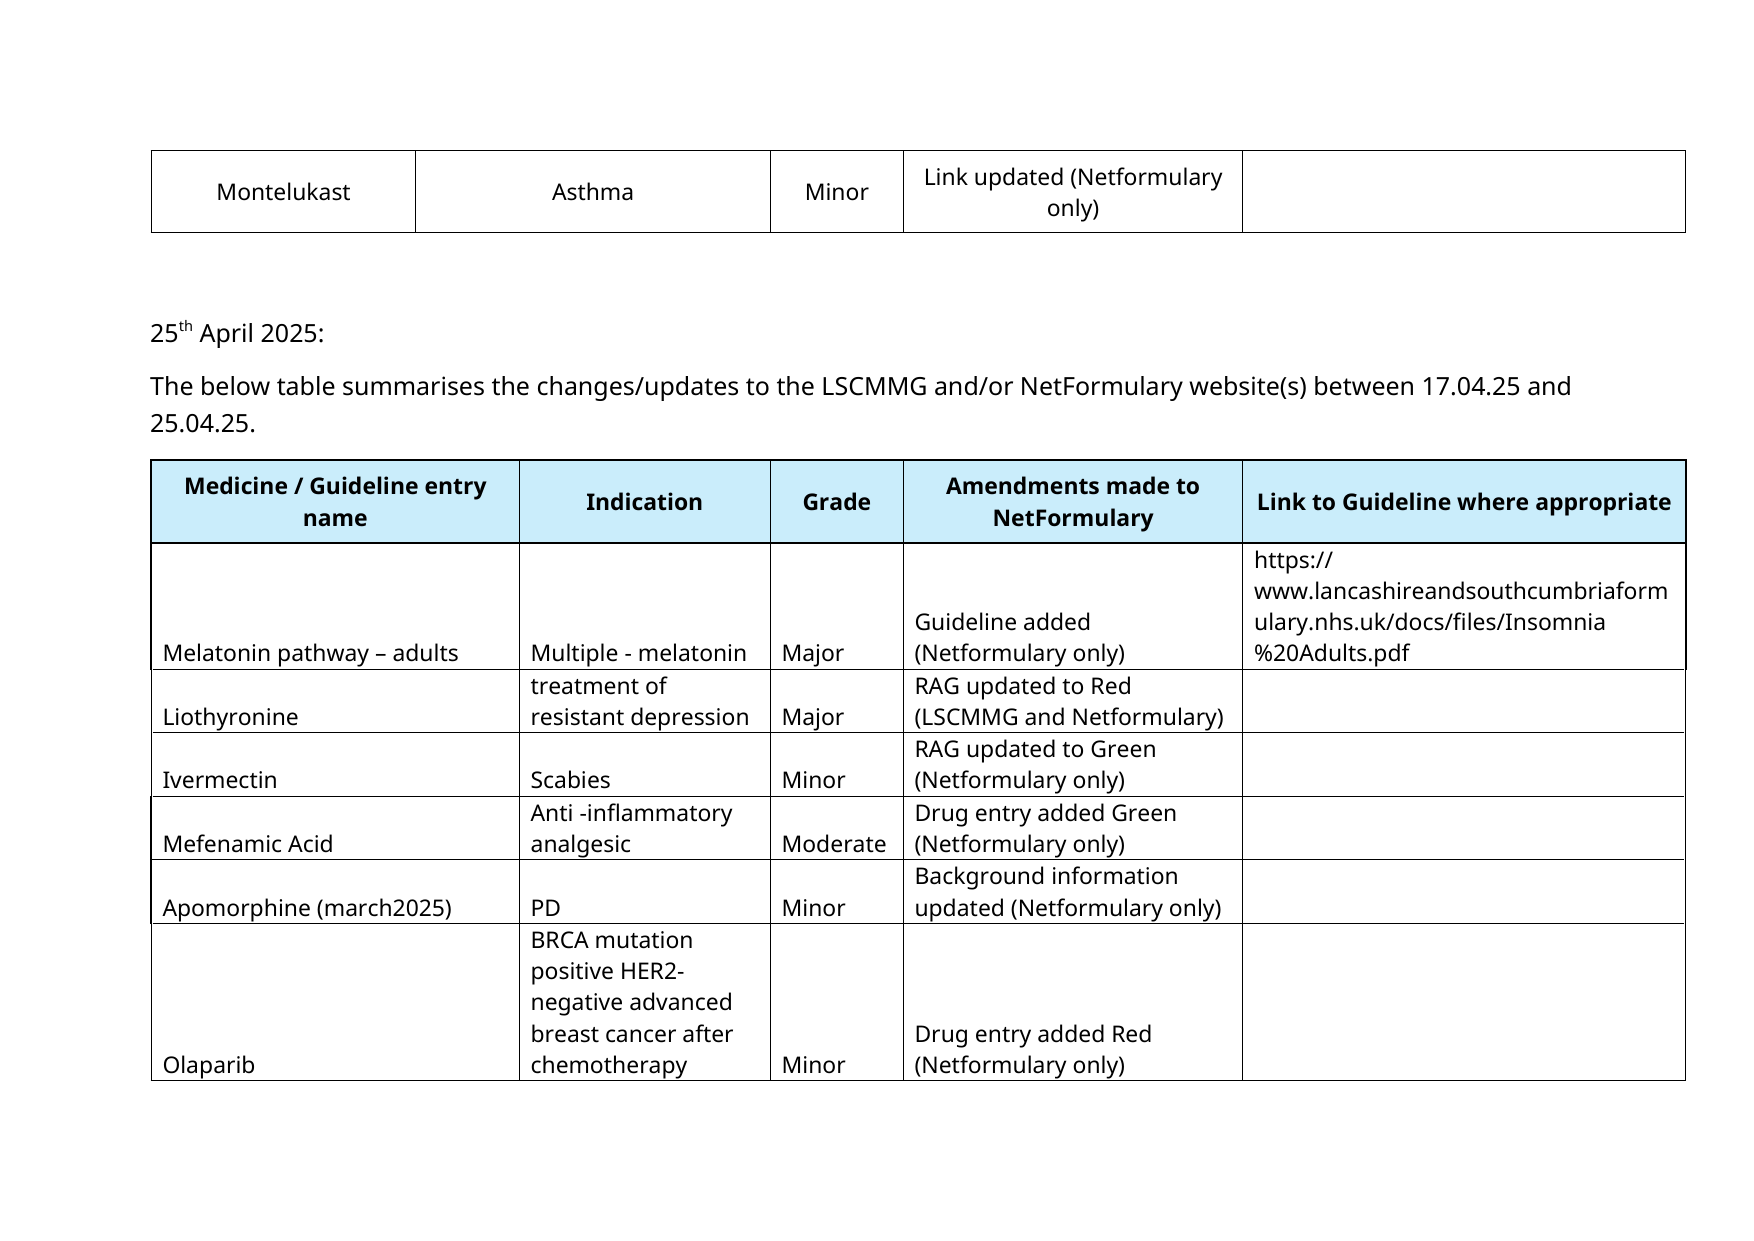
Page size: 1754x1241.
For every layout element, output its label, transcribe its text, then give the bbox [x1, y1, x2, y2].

text 25th April 2025: [150, 316, 1604, 350]
table_cell [1243, 669, 1685, 732]
table_cell Drug entry added Red (Netformulary only) [904, 924, 1242, 1080]
table_header Link to Guideline where appropriate [1243, 461, 1685, 542]
table_cell Scabies [520, 733, 770, 796]
table_cell Minor [771, 151, 903, 232]
table_cell Multiple - melatonin [520, 544, 770, 669]
table_cell Background information updated (Netformulary only) [904, 860, 1242, 923]
table_cell [1243, 151, 1685, 232]
table_cell Major [771, 670, 903, 732]
table_cell Mefenamic Acid [152, 797, 519, 859]
table_header Indication [520, 461, 770, 542]
table_cell [1243, 796, 1685, 859]
table_header Grade [771, 461, 903, 542]
table_cell Minor [771, 733, 903, 796]
table_cell BRCA mutation positive HER2-negative advanced breast cancer after chemotherapy [520, 924, 770, 1080]
table_cell https://www.lancashireandsouthcumbriaformulary.nhs.uk/docs/files/Insomnia%20Adults.pdf [1243, 544, 1685, 669]
table_cell Minor [771, 860, 903, 923]
table_cell [1243, 732, 1685, 796]
table_cell PD [520, 860, 770, 923]
table_header Amendments made to NetFormulary [904, 461, 1242, 542]
table_cell Anti -inflammatory analgesic [520, 797, 770, 859]
table_cell Melatonin pathway – adults [152, 544, 519, 669]
table_cell Asthma [416, 151, 770, 232]
table_cell Liothyronine [152, 670, 519, 732]
table_cell Olaparib [152, 924, 519, 1080]
table_cell [1243, 923, 1685, 1080]
table_cell Link updated (Netformulary only) [904, 151, 1242, 232]
table_cell Drug entry added Green (Netformulary only) [904, 797, 1242, 859]
table_cell Major [771, 544, 903, 669]
table_cell Ivermectin [152, 733, 519, 796]
text The below table summarises the changes/updates to the LSCMMG and/or NetFormulary website(s) between 17.04.25 and 25.04.25. [150, 369, 1604, 440]
table_cell Moderate [771, 797, 903, 859]
table_cell Minor [771, 924, 903, 1080]
table_cell RAG updated to Green (Netformulary only) [904, 733, 1242, 796]
table_cell Apomorphine (march2025) [152, 860, 519, 923]
table_cell [1243, 859, 1685, 923]
table_cell Montelukast [152, 151, 415, 232]
table_header Medicine / Guideline entry name [152, 461, 519, 542]
table_cell Guideline added (Netformulary only) [904, 544, 1242, 669]
table_cell RAG updated to Red (LSCMMG and Netformulary) [904, 670, 1242, 732]
table_cell treatment of resistant depression [520, 670, 770, 732]
